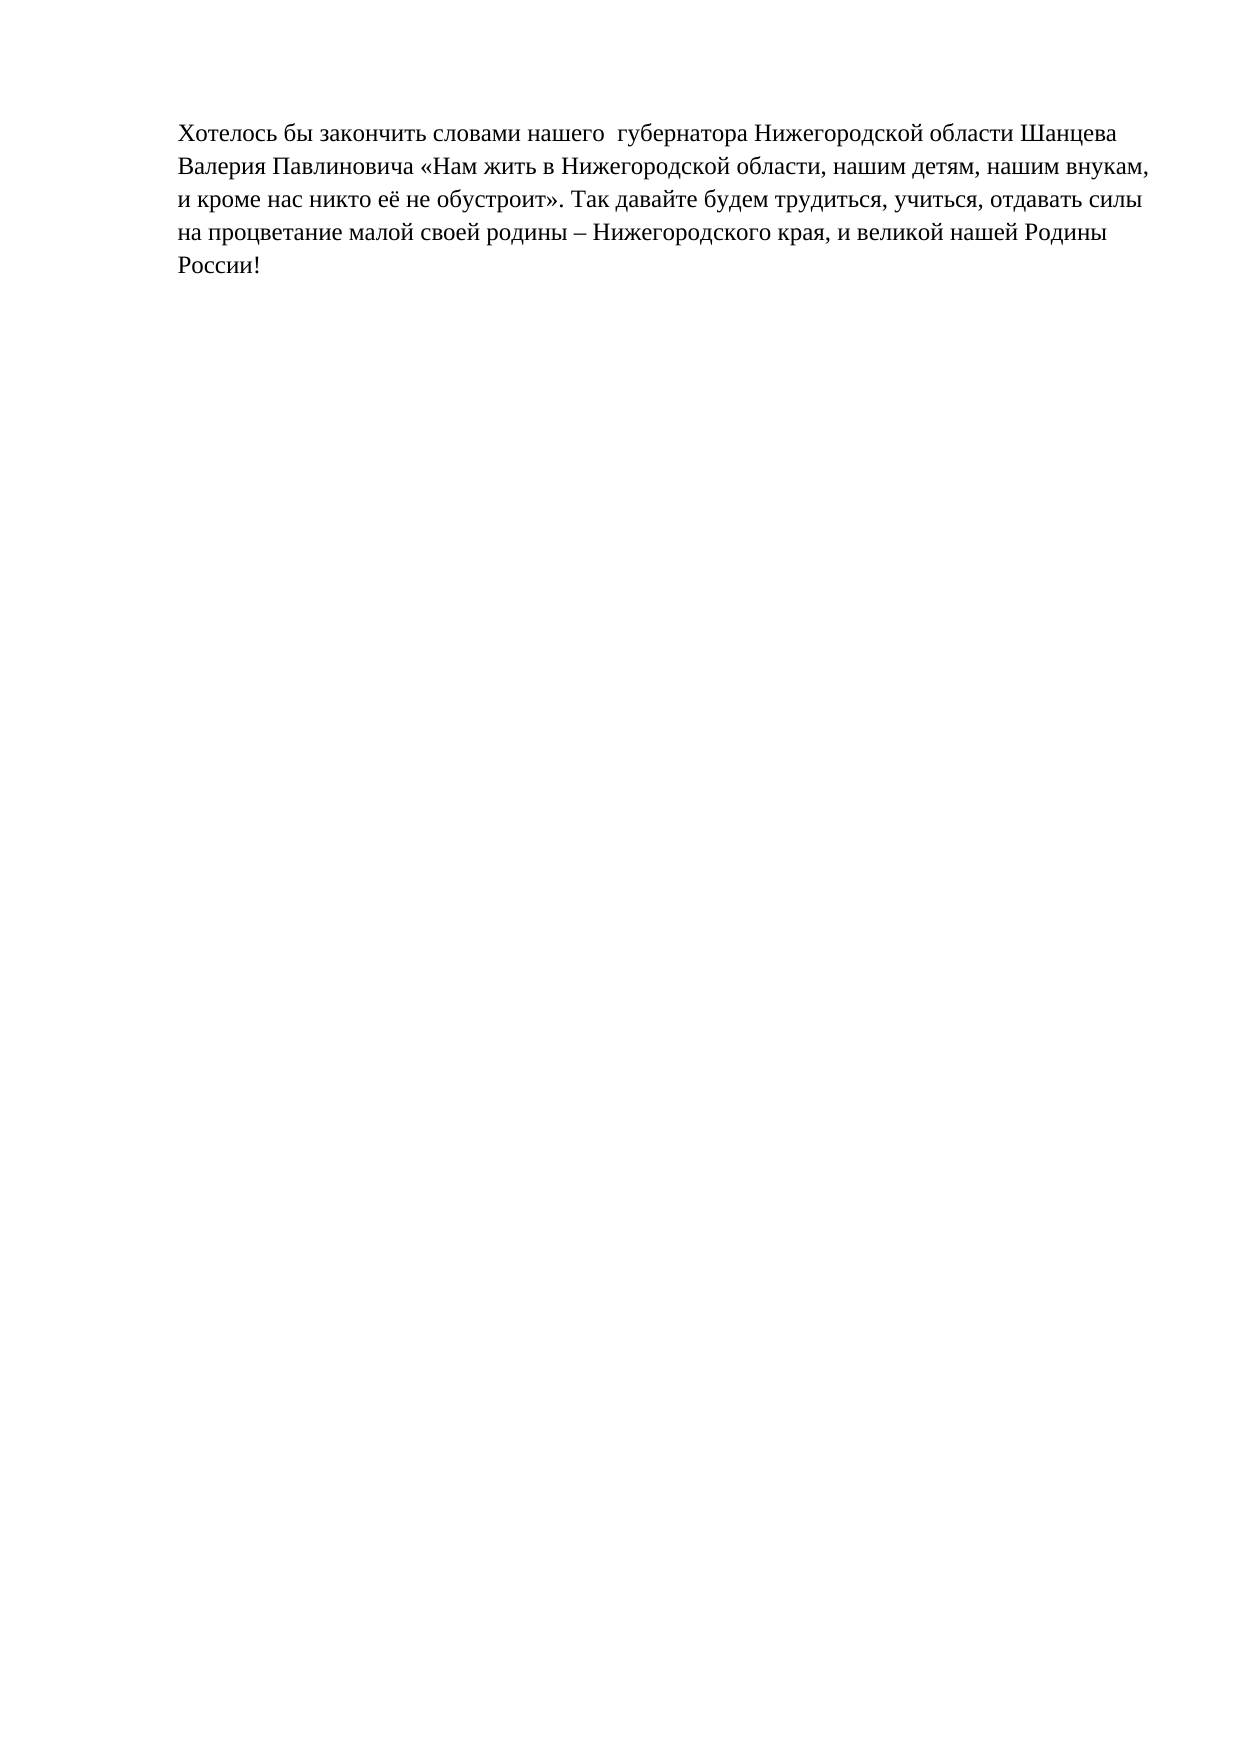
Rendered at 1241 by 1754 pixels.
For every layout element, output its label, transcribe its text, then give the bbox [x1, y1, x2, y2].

text Хотелось бы закончить словами нашего губернатора Нижегородской области Шанцева Валерия Павлиновича «Нам жить в Нижегородской области, нашим детям, нашим внукам, и кроме нас никто её не обустроит». Так давайте будем трудиться, учиться, отдавать силы на процветание малой своей родины – Нижегородского края, и великой нашей Родины России! [177, 118, 1152, 279]
